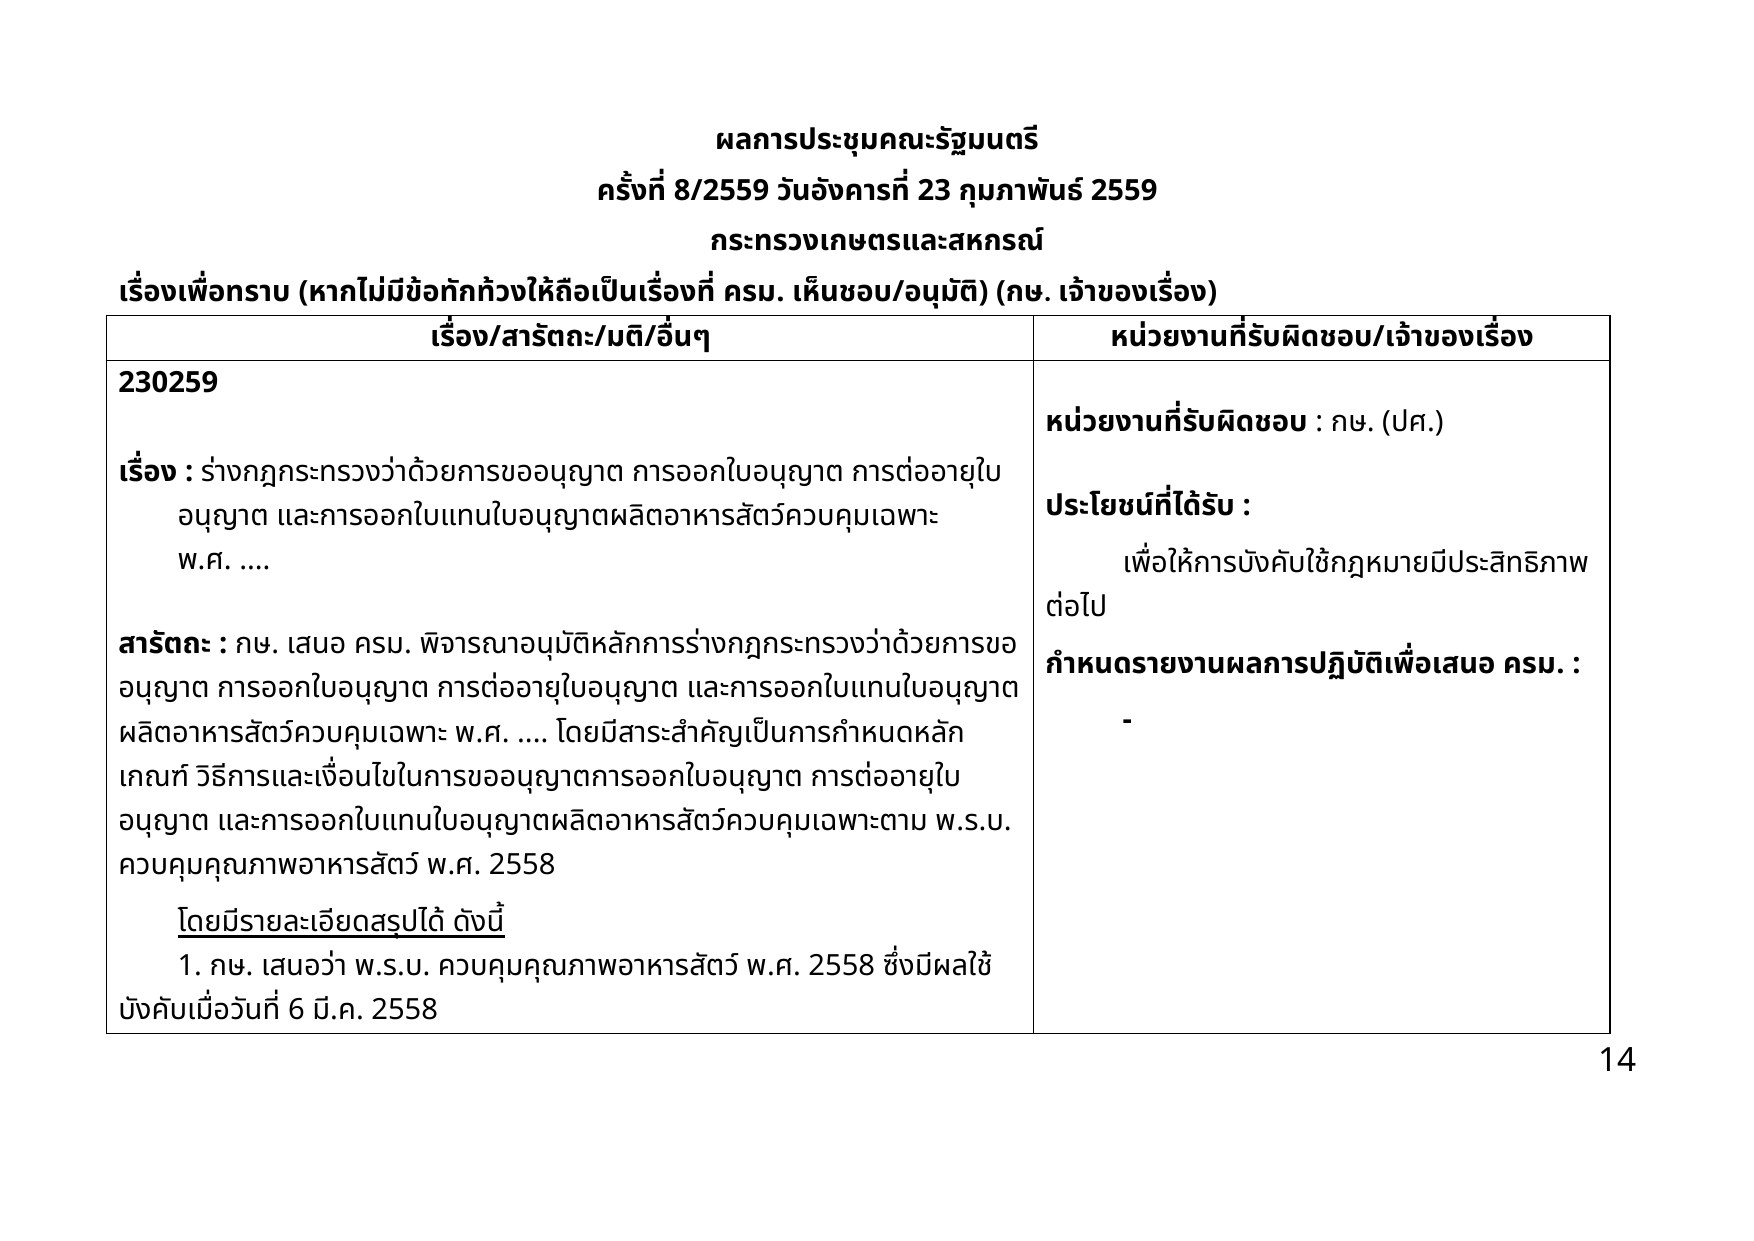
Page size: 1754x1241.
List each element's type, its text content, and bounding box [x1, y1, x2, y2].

table_header เรื่อง/สารัตถะ/มติ/อื่นๆ [107, 316, 1033, 360]
text กระทรวงเกษตรและสหกรณ์ [118, 219, 1636, 264]
table_header หน่วยงานที่รับผิดชอบ/เจ้าของเรื่อง [1034, 316, 1609, 360]
text ผลการประชุมคณะรัฐมนตรี [118, 118, 1636, 162]
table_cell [1034, 361, 1609, 1033]
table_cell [107, 361, 1033, 1033]
text ครั้งที่ 8/2559 วันอังคารที่ 23 กุมภาพันธ์ 2559 [118, 169, 1636, 213]
text เรื่องเพื่อทราบ (หากไม่มีข้อทักท้วงให้ถือเป็นเรื่องที่ ครม. เห็นชอบ/อนุมัติ) (กษ. เจ้าของเรื่อง) [118, 270, 1636, 314]
